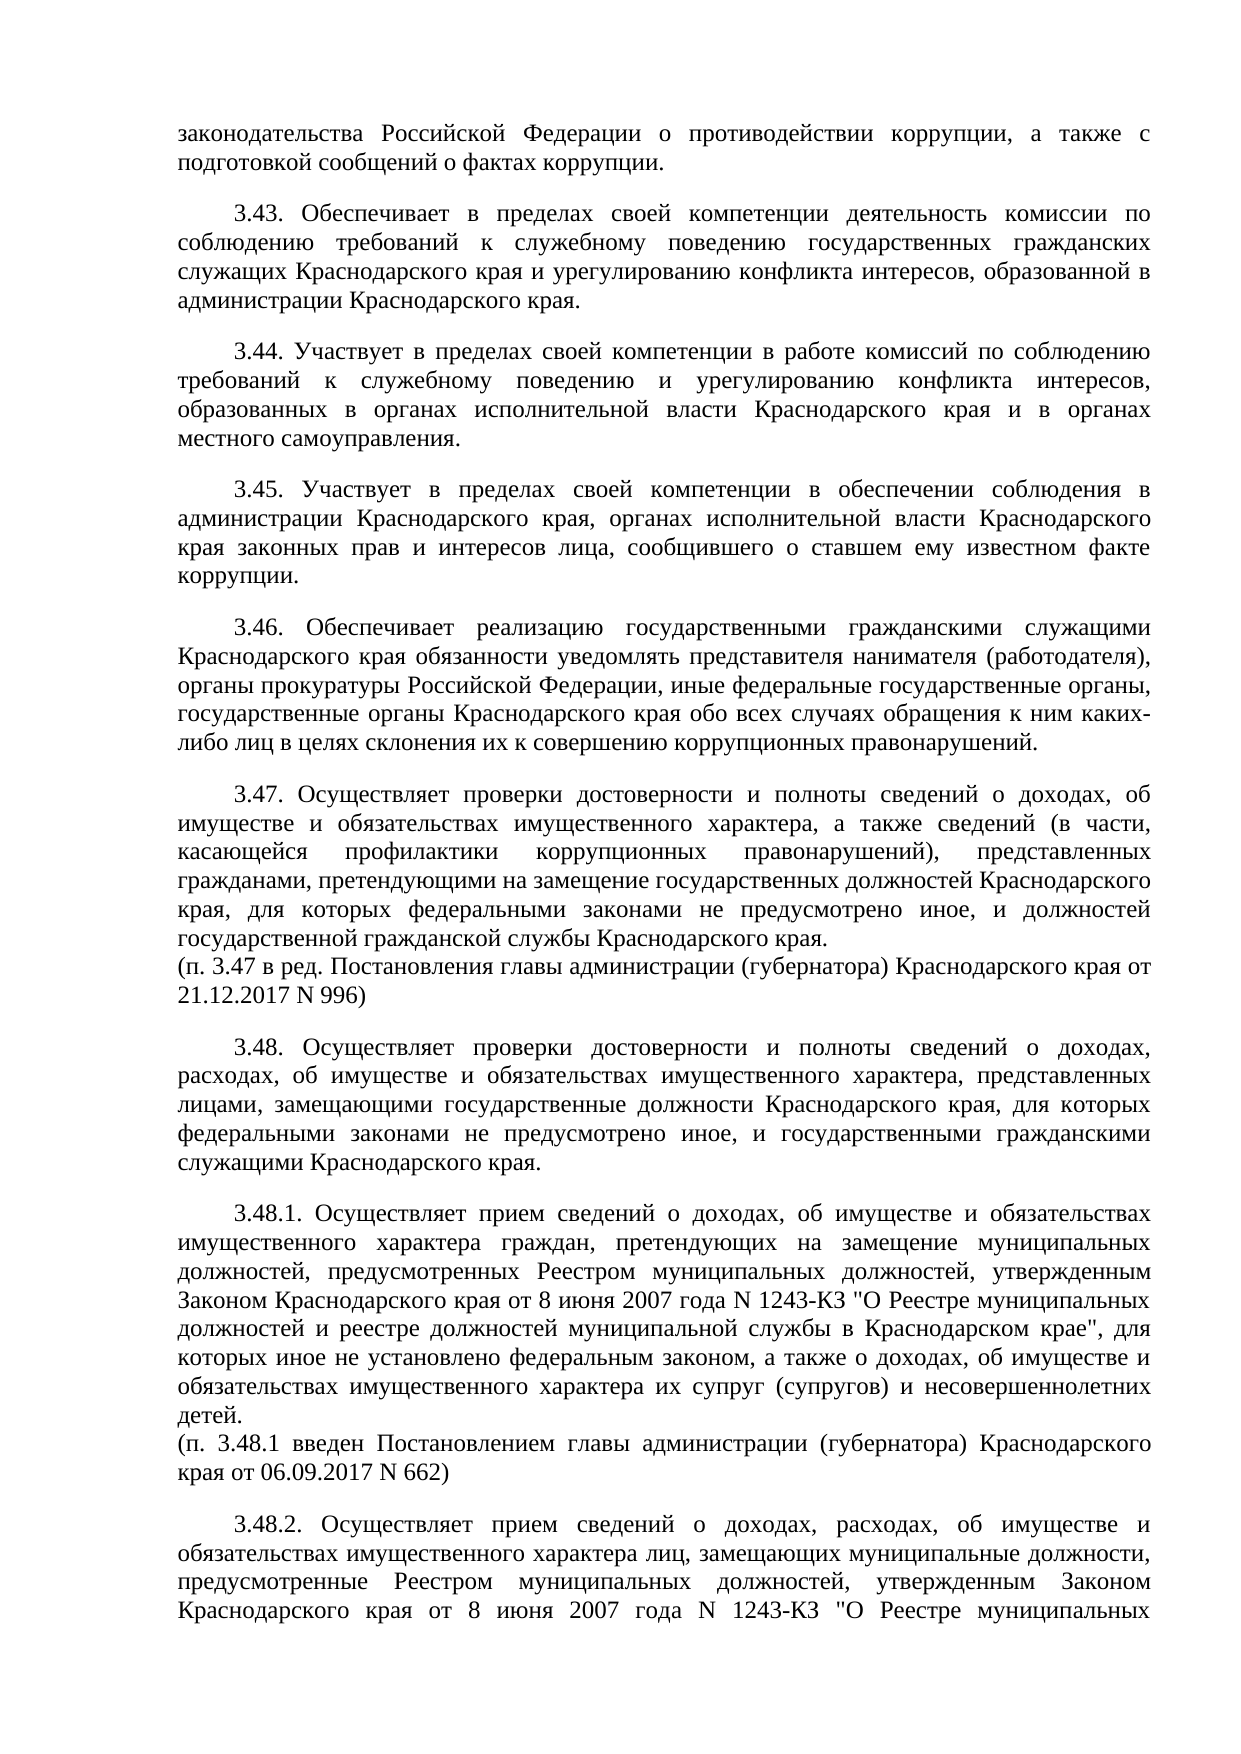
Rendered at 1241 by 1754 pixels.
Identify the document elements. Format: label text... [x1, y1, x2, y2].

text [177, 118, 1152, 176]
text 3.47. Осуществляет проверки достоверности и полноты сведений о доходах, об имуществе и обязательствах имущественного характера, а также сведений (в части, касающейся профилактики коррупционных правонарушений), представленных гражданами, претендующими на замещение государственных должностей Краснодарского края, для которых федеральными законами не предусмотрено иное, и должностей государственной гражданской службы Краснодарского края. [177, 779, 1152, 951]
text 3.48.1. Осуществляет прием сведений о доходах, об имуществе и обязательствах имущественного характера граждан, претендующих на замещение муниципальных должностей, предусмотренных Реестром муниципальных должностей, утвержденным Законом Краснодарского края от 8 июня 2007 года N 1243-КЗ "О Реестре муниципальных должностей и реестре должностей муниципальной службы в Краснодарском крае", для которых иное не установлено федеральным законом, а также о доходах, об имуществе и обязательствах имущественного характера их супруг (супругов) и несовершеннолетних детей. [177, 1198, 1152, 1428]
text (п. 3.47 в ред. Постановления главы администрации (губернатора) Краснодарского края от 21.12.2017 N 996) [177, 951, 1152, 1009]
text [177, 1509, 1152, 1624]
text 3.46. Обеспечивает реализацию государственными гражданскими служащими Краснодарского края обязанности уведомлять представителя нанимателя (работодателя), органы прокуратуры Российской Федерации, иные федеральные государственные органы, государственные органы Краснодарского края обо всех случаях обращения к ним каких-либо лиц в целях склонения их к совершению коррупционных правонарушений. [177, 612, 1152, 756]
text 3.45. Участвует в пределах своей компетенции в обеспечении соблюдения в администрации Краснодарского края, органах исполнительной власти Краснодарского края законных прав и интересов лица, сообщившего о ставшем ему известном факте коррупции. [177, 474, 1152, 589]
text 3.44. Участвует в пределах своей компетенции в работе комиссий по соблюдению требований к служебному поведению и урегулированию конфликта интересов, образованных в органах исполнительной власти Краснодарского края и в органах местного самоуправления. [177, 336, 1152, 451]
text 3.48. Осуществляет проверки достоверности и полноты сведений о доходах, расходах, об имуществе и обязательствах имущественного характера, представленных лицами, замещающими государственные должности Краснодарского края, для которых федеральными законами не предусмотрено иное, и государственными гражданскими служащими Краснодарского края. [177, 1032, 1152, 1176]
text (п. 3.48.1 введен Постановлением главы администрации (губернатора) Краснодарского края от 06.09.2017 N 662) [177, 1428, 1152, 1486]
text 3.43. Обеспечивает в пределах своей компетенции деятельность комиссии по соблюдению требований к служебному поведению государственных гражданских служащих Краснодарского края и урегулированию конфликта интересов, образованной в администрации Краснодарского края. [177, 198, 1152, 313]
